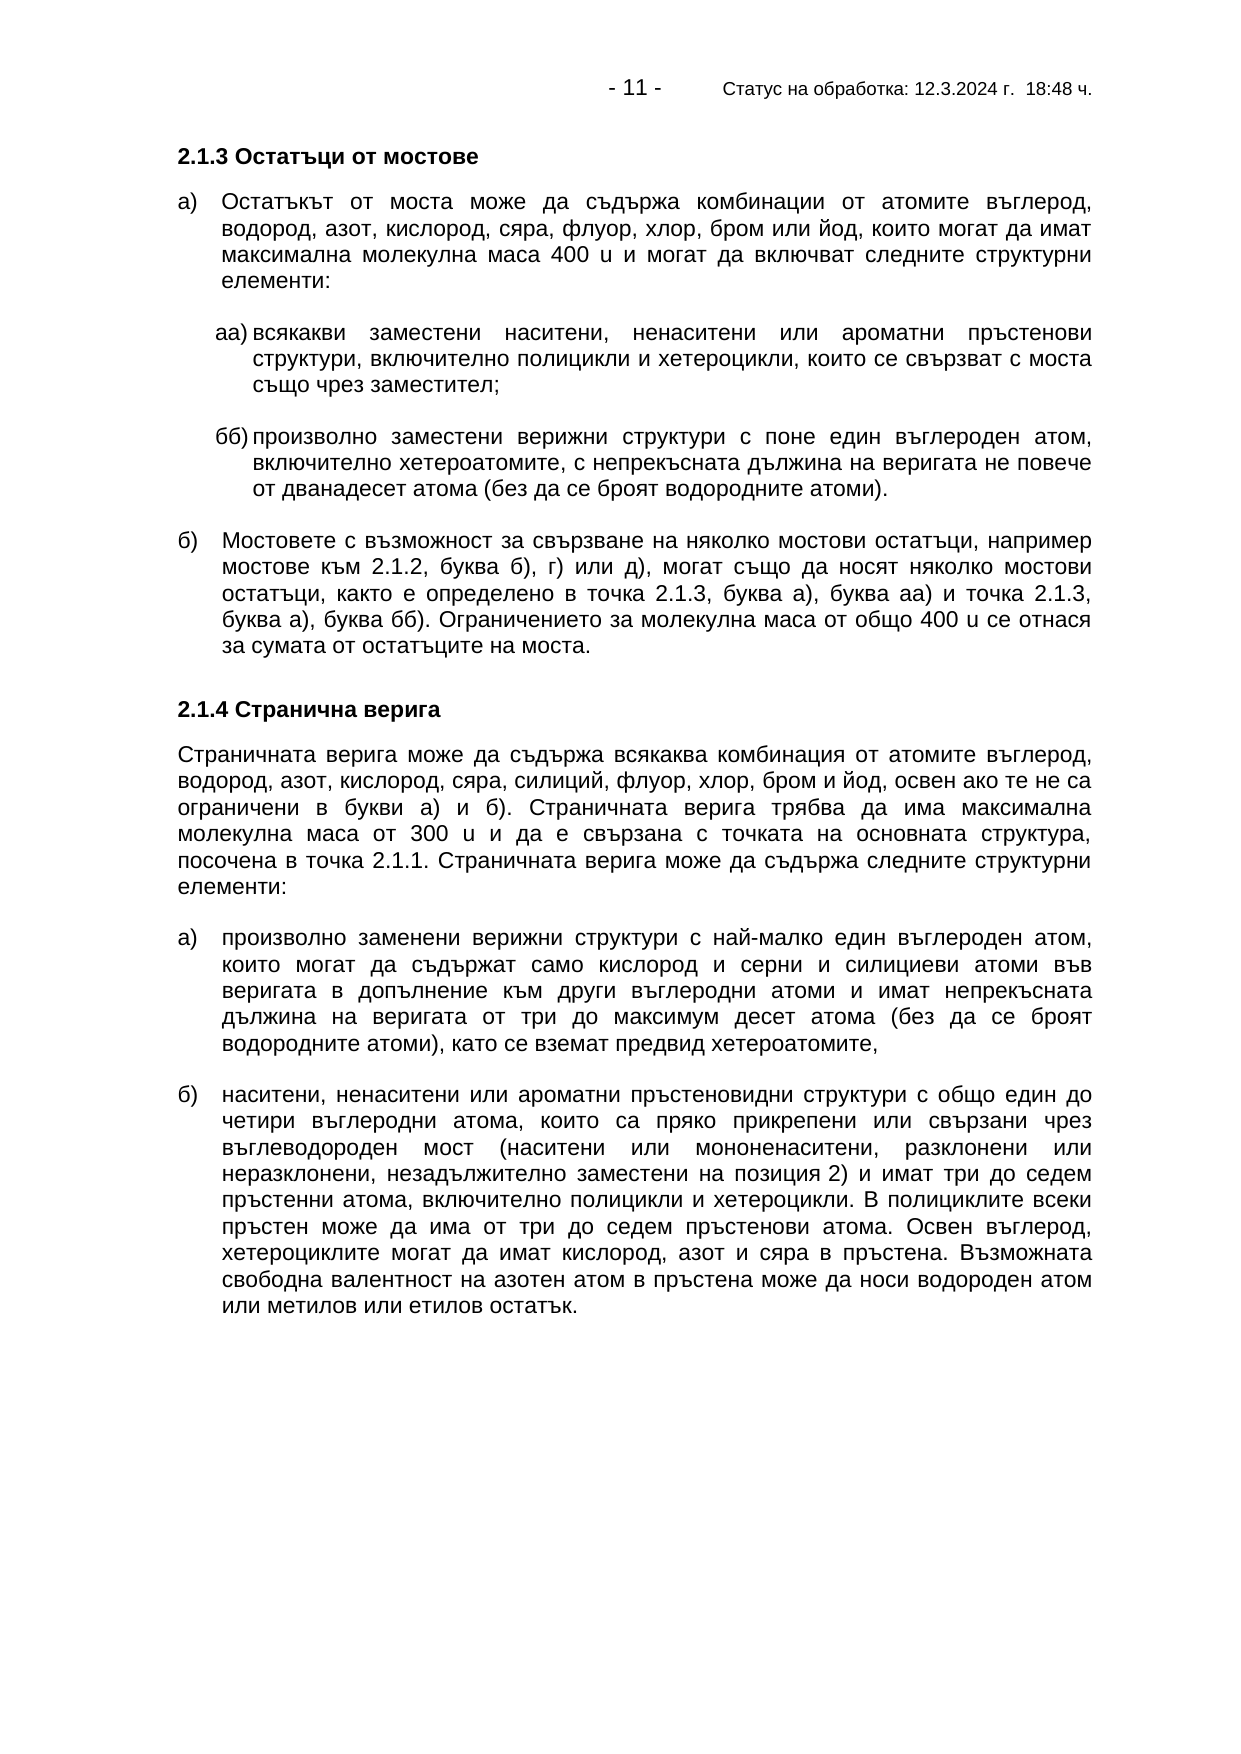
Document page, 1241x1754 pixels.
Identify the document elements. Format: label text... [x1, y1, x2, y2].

text б) наситени, ненаситени или ароматни пръстеновидни структури с общо един до четири въглеродни атома, които са пряко прикрепени или свързани чрез въглеводороден мост (наситени или мононенаситени, разклонени или неразклонени, незадължително заместени на позиция 2) и имат три до седем пръстенни атома, включително полицикли и хетероцикли. В полициклите всеки пръстен може да има от три до седем пръстенови атома. Освен въглерод, хетероциклите могат да имат кислород, азот и сяра в пръстена. Възможната свободна валентност на азотен атом в пръстена може да носи водороден атом или метилов или етилов остатък. [177, 1081, 1093, 1318]
text а) произволно заменени верижни структури с най-малко един въглероден атом, които могат да съдържат само кислород и серни и силициеви атоми във веригата в допълнение към други въглеродни атоми и имат непрекъсната дължина на веригата от три до максимум десет атома (без да се броят водородните атоми), като се вземат предвид хетероатомите, [177, 924, 1093, 1056]
subtitle 2.1.3 Остатъци от мостове [177, 143, 1093, 169]
text бб) произволно заместени верижни структури с поне един въглероден атом, включително хетероатомите, с непрекъсната дължина на веригата не повече от дванадесет атома (без да се броят водородните атоми). [215, 423, 1093, 502]
text б) Мостовете с възможност за свързване на няколко мостови остатъци, например мостове към 2.1.2, буква б), г) или д), могат също да носят няколко мостови остатъци, както е определено в точка 2.1.3, буква а), буква аа) и точка 2.1.3, буква а), буква бб). Ограничението за молекулна маса от общо 400 u се отнася за сумата от остатъците на моста. [177, 527, 1093, 658]
text a) Остатъкът от моста може да съдържа комбинации от атомите въглерод, водород, азот, кислород, сяра, флуор, хлор, бром или йод, които могат да имат максимална молекулна маса 400 u и могат да включват следните структурни елементи: [177, 188, 1093, 294]
subtitle 2.1.4 Странична верига [177, 696, 1093, 722]
text Страничната верига може да съдържа всякаква комбинация от атомите въглерод, водород, азот, кислород, сяра, силиций, флуор, хлор, бром и йод, освен ако те не са ограничени в букви а) и б). Страничната верига трябва да има максимална молекулна маса от 300 u и да е свързана с точката на основната структура, посочена в точка 2.1.1. Страничната верига може да съдържа следните структурни елементи: [177, 741, 1093, 899]
text аа) всякакви заместени наситени, ненаситени или ароматни пръстенови структури, включително полицикли и хетероцикли, които се свързват с моста също чрез заместител; [215, 319, 1093, 398]
